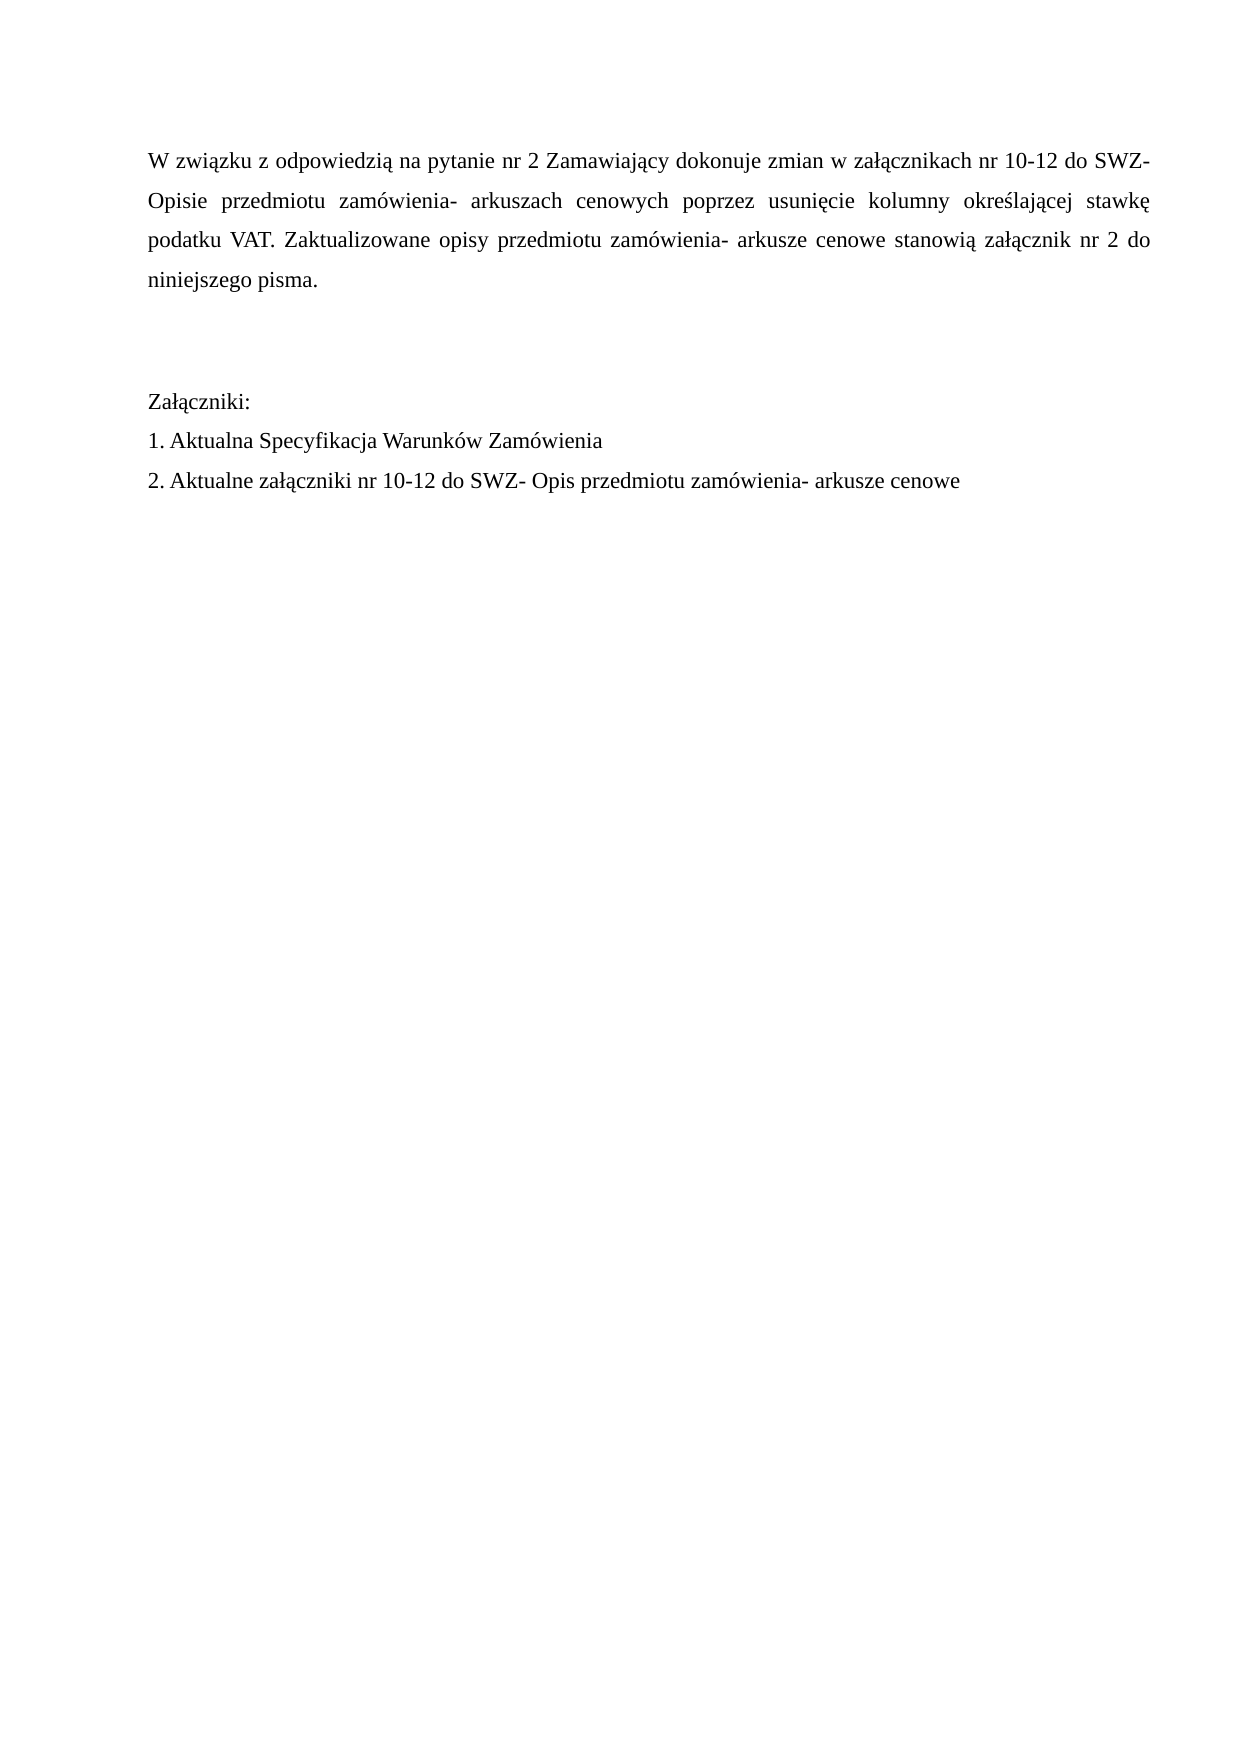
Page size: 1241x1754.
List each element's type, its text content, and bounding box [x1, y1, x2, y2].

text W związku z odpowiedzią na pytanie nr 2 Zamawiający dokonuje zmian w załącznikach nr 10-12 do SWZ- Opisie przedmiotu zamówienia- arkuszach cenowych poprzez usunięcie kolumny określającej stawkę podatku VAT. Zaktualizowane opisy przedmiotu zamówienia- arkusze cenowe stanowią załącznik nr 2 do niniejszego pisma. [148, 148, 1152, 292]
text Załączniki: [148, 388, 1152, 414]
text 1. Aktualna Specyfikacja Warunków Zamówienia [148, 428, 1152, 454]
text 2. Aktualne załączniki nr 10-12 do SWZ- Opis przedmiotu zamówienia- arkusze cenowe [148, 467, 1152, 493]
